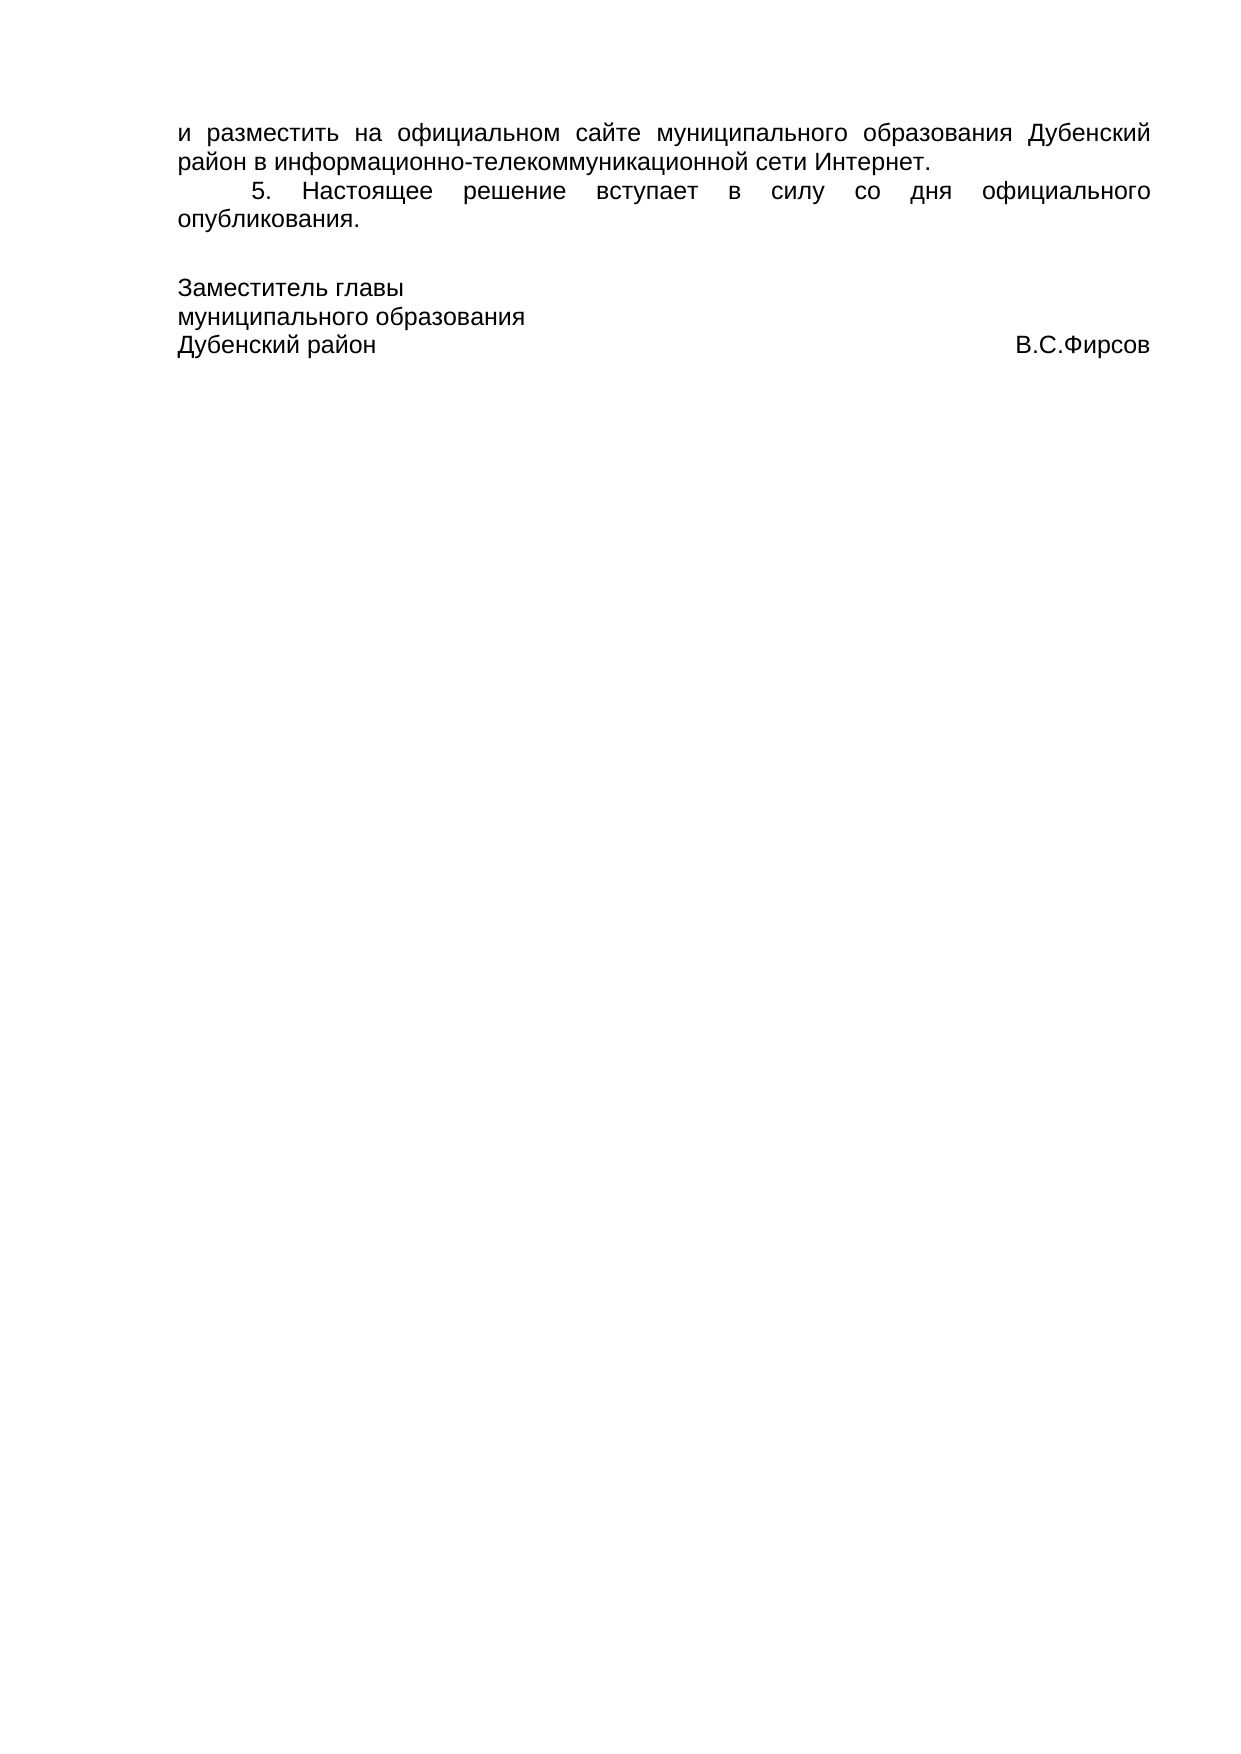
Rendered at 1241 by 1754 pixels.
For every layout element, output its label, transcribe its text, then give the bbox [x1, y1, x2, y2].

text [177, 118, 1152, 176]
text муниципального образования [177, 302, 1152, 330]
text Дубенский район В.С.Фирсов [177, 330, 1152, 359]
text Заместитель главы [177, 273, 1152, 302]
text 5. Настоящее решение вступает в силу со дня официального опубликования. [177, 176, 1152, 233]
